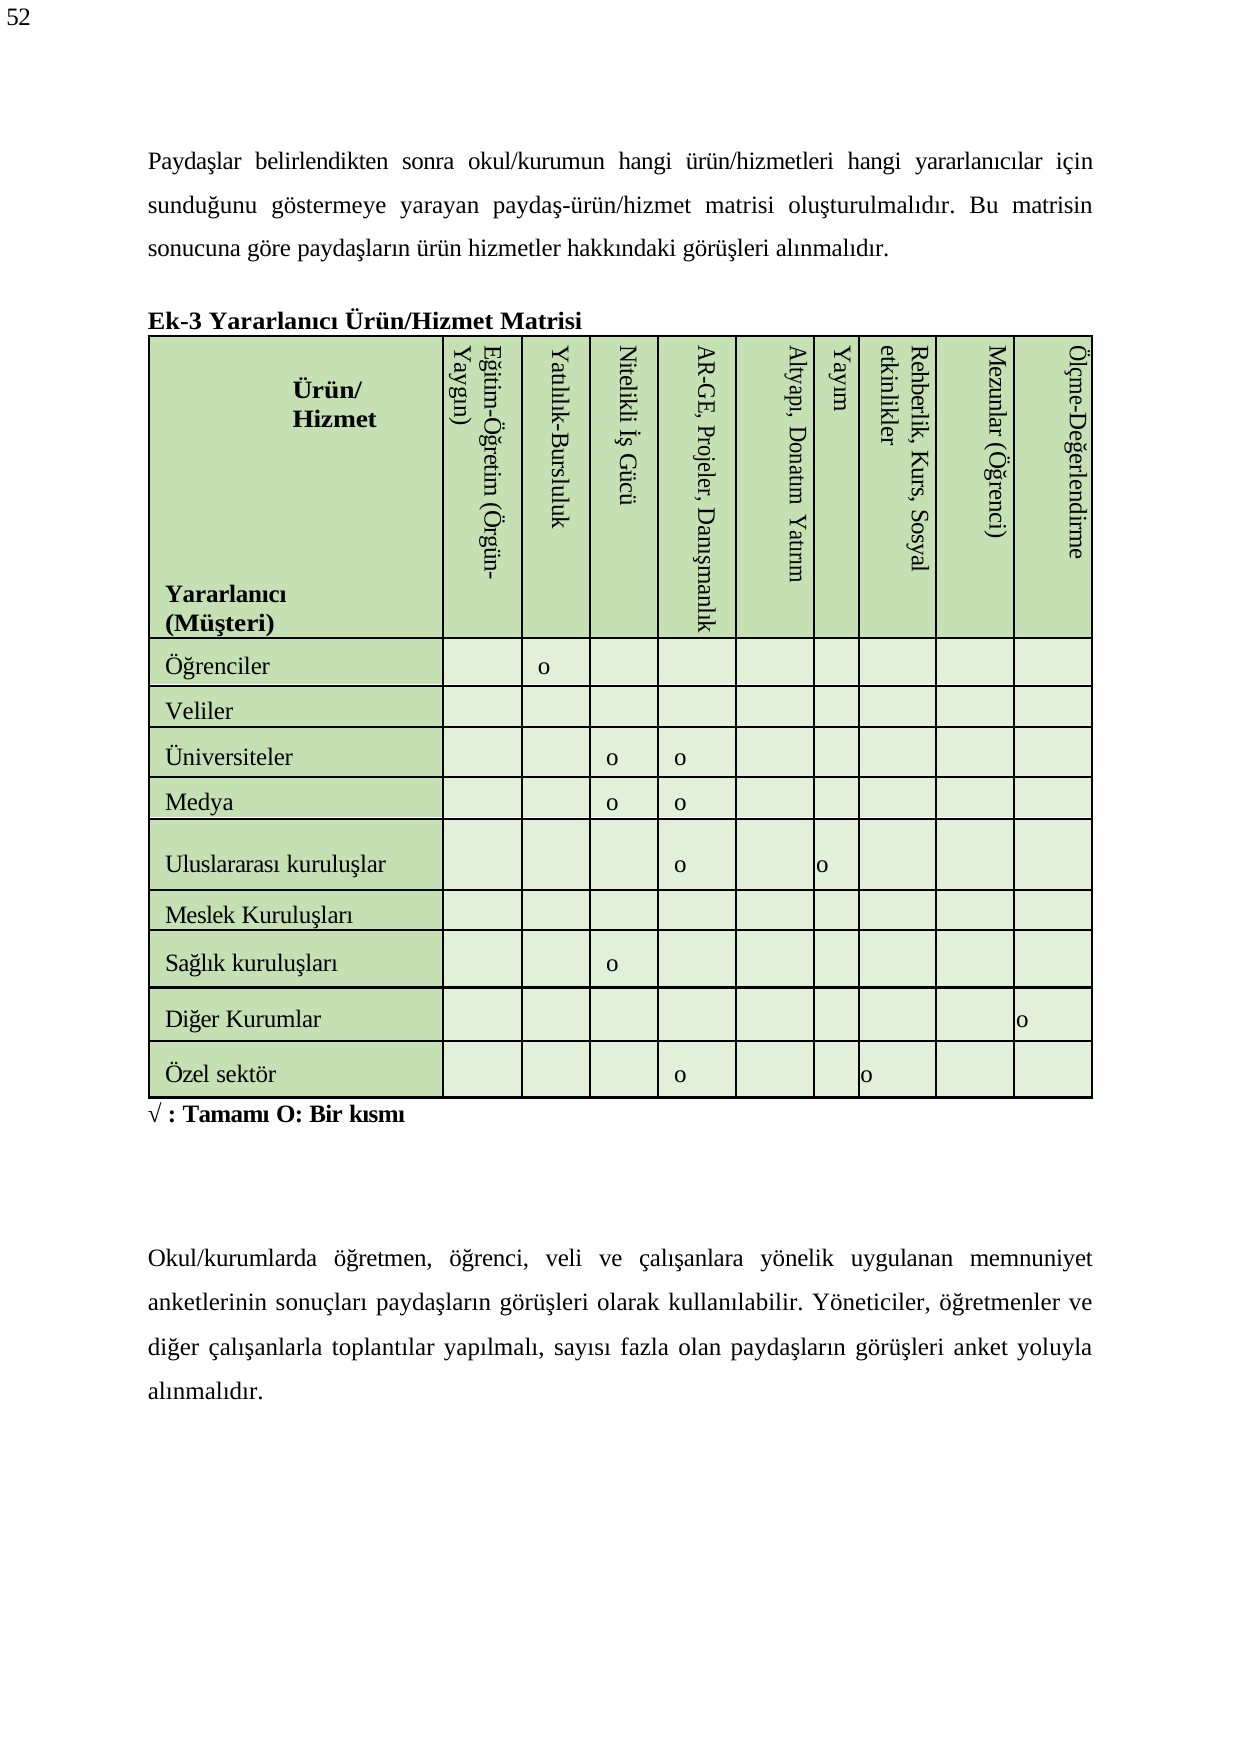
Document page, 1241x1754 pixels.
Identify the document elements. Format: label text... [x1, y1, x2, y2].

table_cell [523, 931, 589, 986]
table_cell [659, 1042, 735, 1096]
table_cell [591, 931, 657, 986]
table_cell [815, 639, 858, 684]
text Ek-3 Yararlanıcı Ürün/Hizmet Matrisi [148, 306, 1198, 335]
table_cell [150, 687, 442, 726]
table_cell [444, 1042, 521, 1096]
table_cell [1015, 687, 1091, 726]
text Okul/kurumlarda öğretmen, öğrenci, veli ve çalışanlara yönelik uygulanan memnuniyet anketlerinin sonuçları paydaşların görüşleri olarak kullanılabilir. Yöneticiler, öğretmenler ve diğer çalışanlarla toplantılar yapılmalı, sayısı fazla olan paydaşların görüşleri anket yoluyla alınmalıdır. [148, 1243, 1093, 1405]
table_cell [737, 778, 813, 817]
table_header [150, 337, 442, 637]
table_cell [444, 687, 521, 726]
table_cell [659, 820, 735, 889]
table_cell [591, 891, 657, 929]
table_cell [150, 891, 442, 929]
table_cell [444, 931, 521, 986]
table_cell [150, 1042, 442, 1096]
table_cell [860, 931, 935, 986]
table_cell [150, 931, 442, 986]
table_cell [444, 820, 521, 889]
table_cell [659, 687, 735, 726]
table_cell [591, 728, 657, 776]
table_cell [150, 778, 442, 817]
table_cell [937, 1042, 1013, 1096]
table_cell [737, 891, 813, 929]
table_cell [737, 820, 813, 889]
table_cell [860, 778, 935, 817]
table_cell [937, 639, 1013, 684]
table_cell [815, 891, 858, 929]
text √ : Tamamı O: Bir kısmı [148, 1099, 1198, 1127]
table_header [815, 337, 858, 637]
text Paydaşlar belirlendikten sonra okul/kurumun hangi ürün/hizmetleri hangi yararlanıcılar için sunduğunu göstermeye yarayan paydaş-ürün/hizmet matrisi oluşturulmalıdır. Bu matrisin sonucuna göre paydaşların ürün hizmetler hakkındaki görüşleri alınmalıdır. [148, 146, 1093, 262]
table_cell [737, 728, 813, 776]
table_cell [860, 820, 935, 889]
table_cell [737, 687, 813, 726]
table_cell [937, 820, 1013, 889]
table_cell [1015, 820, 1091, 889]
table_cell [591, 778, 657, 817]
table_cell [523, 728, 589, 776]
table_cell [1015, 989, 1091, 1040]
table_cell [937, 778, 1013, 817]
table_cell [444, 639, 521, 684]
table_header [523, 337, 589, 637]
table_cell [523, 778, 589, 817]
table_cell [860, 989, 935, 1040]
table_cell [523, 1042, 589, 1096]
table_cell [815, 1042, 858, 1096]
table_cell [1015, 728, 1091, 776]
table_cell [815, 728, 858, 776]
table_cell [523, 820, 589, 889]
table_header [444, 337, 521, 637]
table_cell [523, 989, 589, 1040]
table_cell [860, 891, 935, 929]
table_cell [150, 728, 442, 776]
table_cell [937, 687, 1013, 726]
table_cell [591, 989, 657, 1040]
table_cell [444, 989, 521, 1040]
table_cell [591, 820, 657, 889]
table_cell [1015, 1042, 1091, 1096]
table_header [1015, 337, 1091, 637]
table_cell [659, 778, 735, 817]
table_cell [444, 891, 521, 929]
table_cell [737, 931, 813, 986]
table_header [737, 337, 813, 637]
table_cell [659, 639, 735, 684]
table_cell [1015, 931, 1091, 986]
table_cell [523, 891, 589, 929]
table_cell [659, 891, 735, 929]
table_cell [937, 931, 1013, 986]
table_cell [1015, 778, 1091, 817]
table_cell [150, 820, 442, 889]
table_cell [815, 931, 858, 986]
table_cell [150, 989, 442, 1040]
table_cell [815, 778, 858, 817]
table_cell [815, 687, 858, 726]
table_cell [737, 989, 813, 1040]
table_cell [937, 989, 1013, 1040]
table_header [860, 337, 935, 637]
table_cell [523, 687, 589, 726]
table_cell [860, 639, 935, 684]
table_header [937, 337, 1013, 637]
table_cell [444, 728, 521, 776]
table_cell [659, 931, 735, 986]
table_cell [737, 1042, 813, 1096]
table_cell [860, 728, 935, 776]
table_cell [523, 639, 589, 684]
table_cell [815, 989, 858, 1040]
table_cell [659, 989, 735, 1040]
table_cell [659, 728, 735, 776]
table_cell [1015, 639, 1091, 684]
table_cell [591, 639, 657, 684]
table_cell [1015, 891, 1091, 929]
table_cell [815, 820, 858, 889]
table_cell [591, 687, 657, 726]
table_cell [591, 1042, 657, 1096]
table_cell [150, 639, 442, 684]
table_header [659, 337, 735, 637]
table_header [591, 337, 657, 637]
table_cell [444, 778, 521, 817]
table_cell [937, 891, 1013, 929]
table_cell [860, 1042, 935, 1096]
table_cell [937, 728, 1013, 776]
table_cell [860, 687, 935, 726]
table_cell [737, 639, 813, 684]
